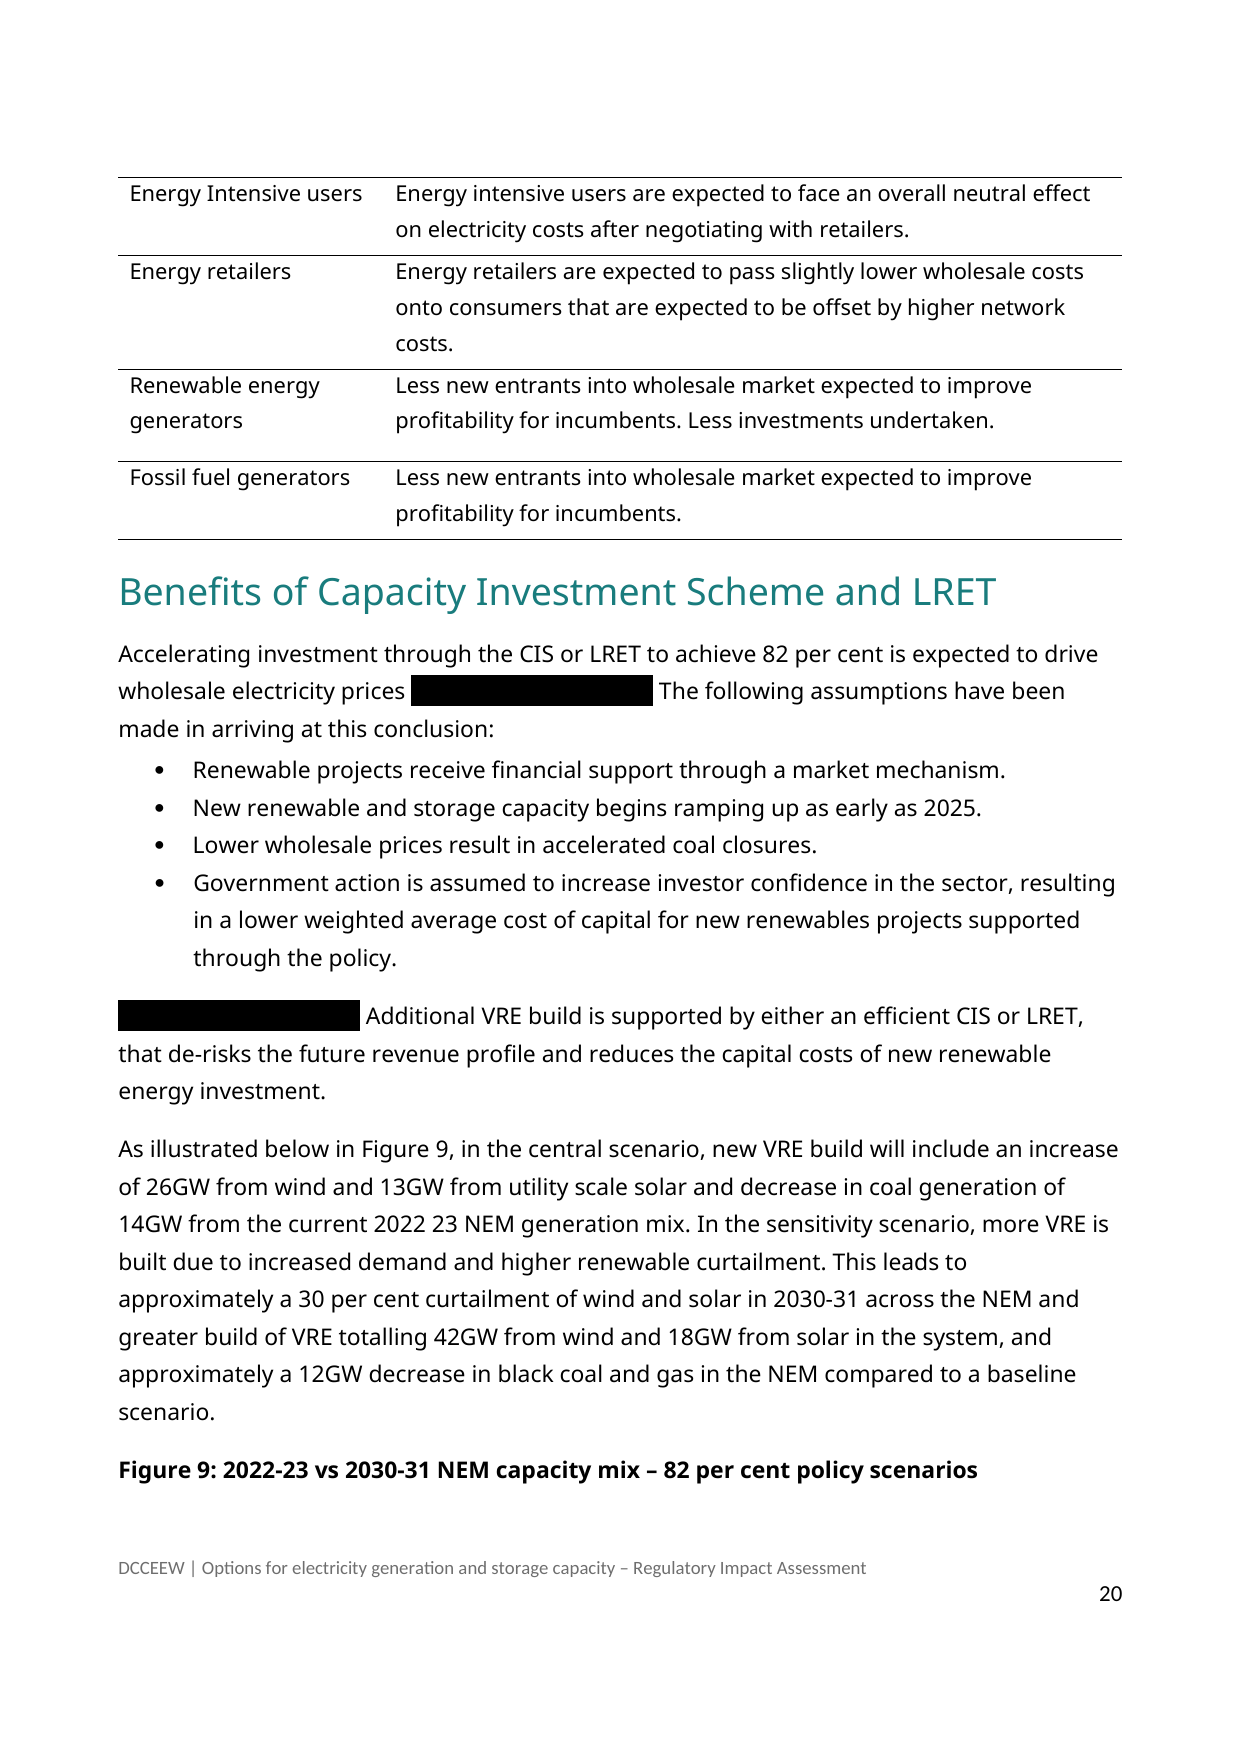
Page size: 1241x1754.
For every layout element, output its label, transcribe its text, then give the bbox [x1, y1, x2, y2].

text REDACTED TEXT HERE. Additional VRE build is supported by either an efficient CIS or LRET, that de-risks the future revenue profile and reduces the capital costs of new renewable energy investment. [118, 1000, 1122, 1106]
table_cell Energy Intensive users [118, 178, 384, 255]
list Government action is assumed to increase investor confidence in the sector, resulting in a lower weighted average cost of capital for new renewables projects supported through the policy. [156, 867, 1122, 973]
table_cell Energy intensive users are expected to face an overall neutral effect on electricity costs after negotiating with retailers. [384, 178, 1122, 255]
text As illustrated below in Figure 9, in the central scenario, new VRE build will include an increase of 26GW from wind and 13GW from utility scale solar and decrease in coal generation of 14GW from the current 2022 23 NEM generation mix. In the sensitivity scenario, more VRE is built due to increased demand and higher renewable curtailment. This leads to approximately a 30 per cent curtailment of wind and solar in 2030-31 across the NEM and greater build of VRE totalling 42GW from wind and 18GW from solar in the system, and approximately a 12GW decrease in black coal and gas in the NEM compared to a baseline scenario. [118, 1133, 1122, 1427]
table_cell Fossil fuel generators [118, 462, 384, 539]
list Renewable projects receive financial support through a market mechanism. [155, 754, 1122, 786]
table_cell Renewable energy generators [118, 370, 384, 461]
text Figure 9: 2022-23 vs 2030-31 NEM capacity mix – 82 per cent policy scenarios [118, 1454, 1122, 1486]
list New renewable and storage capacity begins ramping up as early as 2025. [155, 792, 1122, 823]
table_cell Energy retailers [118, 256, 384, 368]
list Lower wholesale prices result in accelerated coal closures. [155, 829, 1122, 861]
table_cell Less new entrants into wholesale market expected to improve profitability for incumbents. Less investments undertaken. [384, 370, 1122, 461]
table_cell Less new entrants into wholesale market expected to improve profitability for incumbents. [384, 462, 1122, 539]
subtitle Benefits of Capacity Investment Scheme and LRET [118, 565, 1122, 616]
table_cell Energy retailers are expected to pass slightly lower wholesale costs onto consumers that are expected to be offset by higher network costs. [384, 256, 1122, 368]
text Accelerating investment through the CIS or LRET to achieve 82 per cent is expected to drive wholesale electricity prices REDACTED TEXT HERE. The following assumptions have been made in arriving at this conclusion: [118, 638, 1122, 744]
